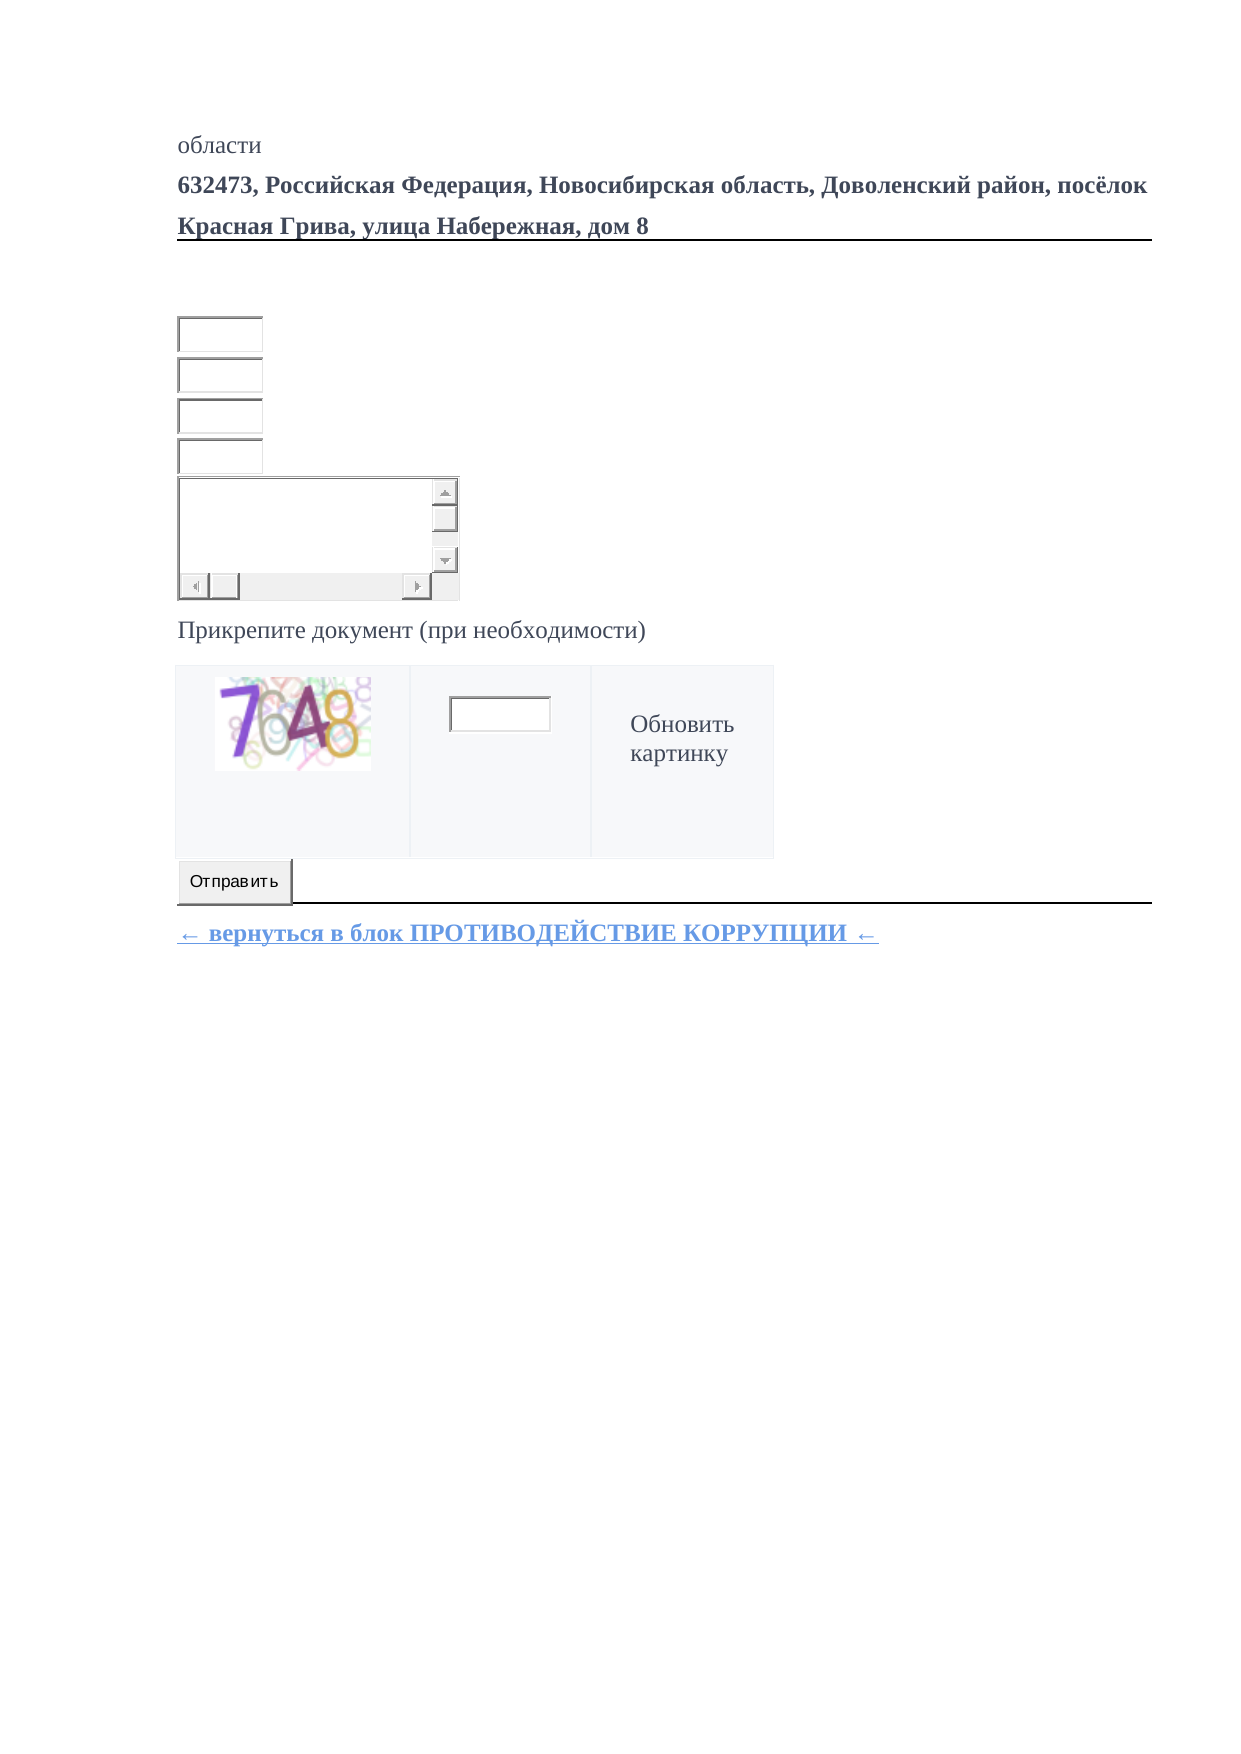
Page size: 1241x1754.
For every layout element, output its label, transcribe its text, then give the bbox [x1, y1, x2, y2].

picture [214, 677, 371, 771]
table_header Обновить картинку [592, 666, 773, 857]
table_header [411, 666, 590, 857]
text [177, 118, 1152, 239]
table_header [176, 666, 409, 857]
text ← вернуться в блок ПРОТИВОДЕЙСТВИЕ КОРРУПЦИИ ← [177, 906, 1152, 947]
text Прикрепите документ (при необходимости) [177, 603, 1152, 644]
